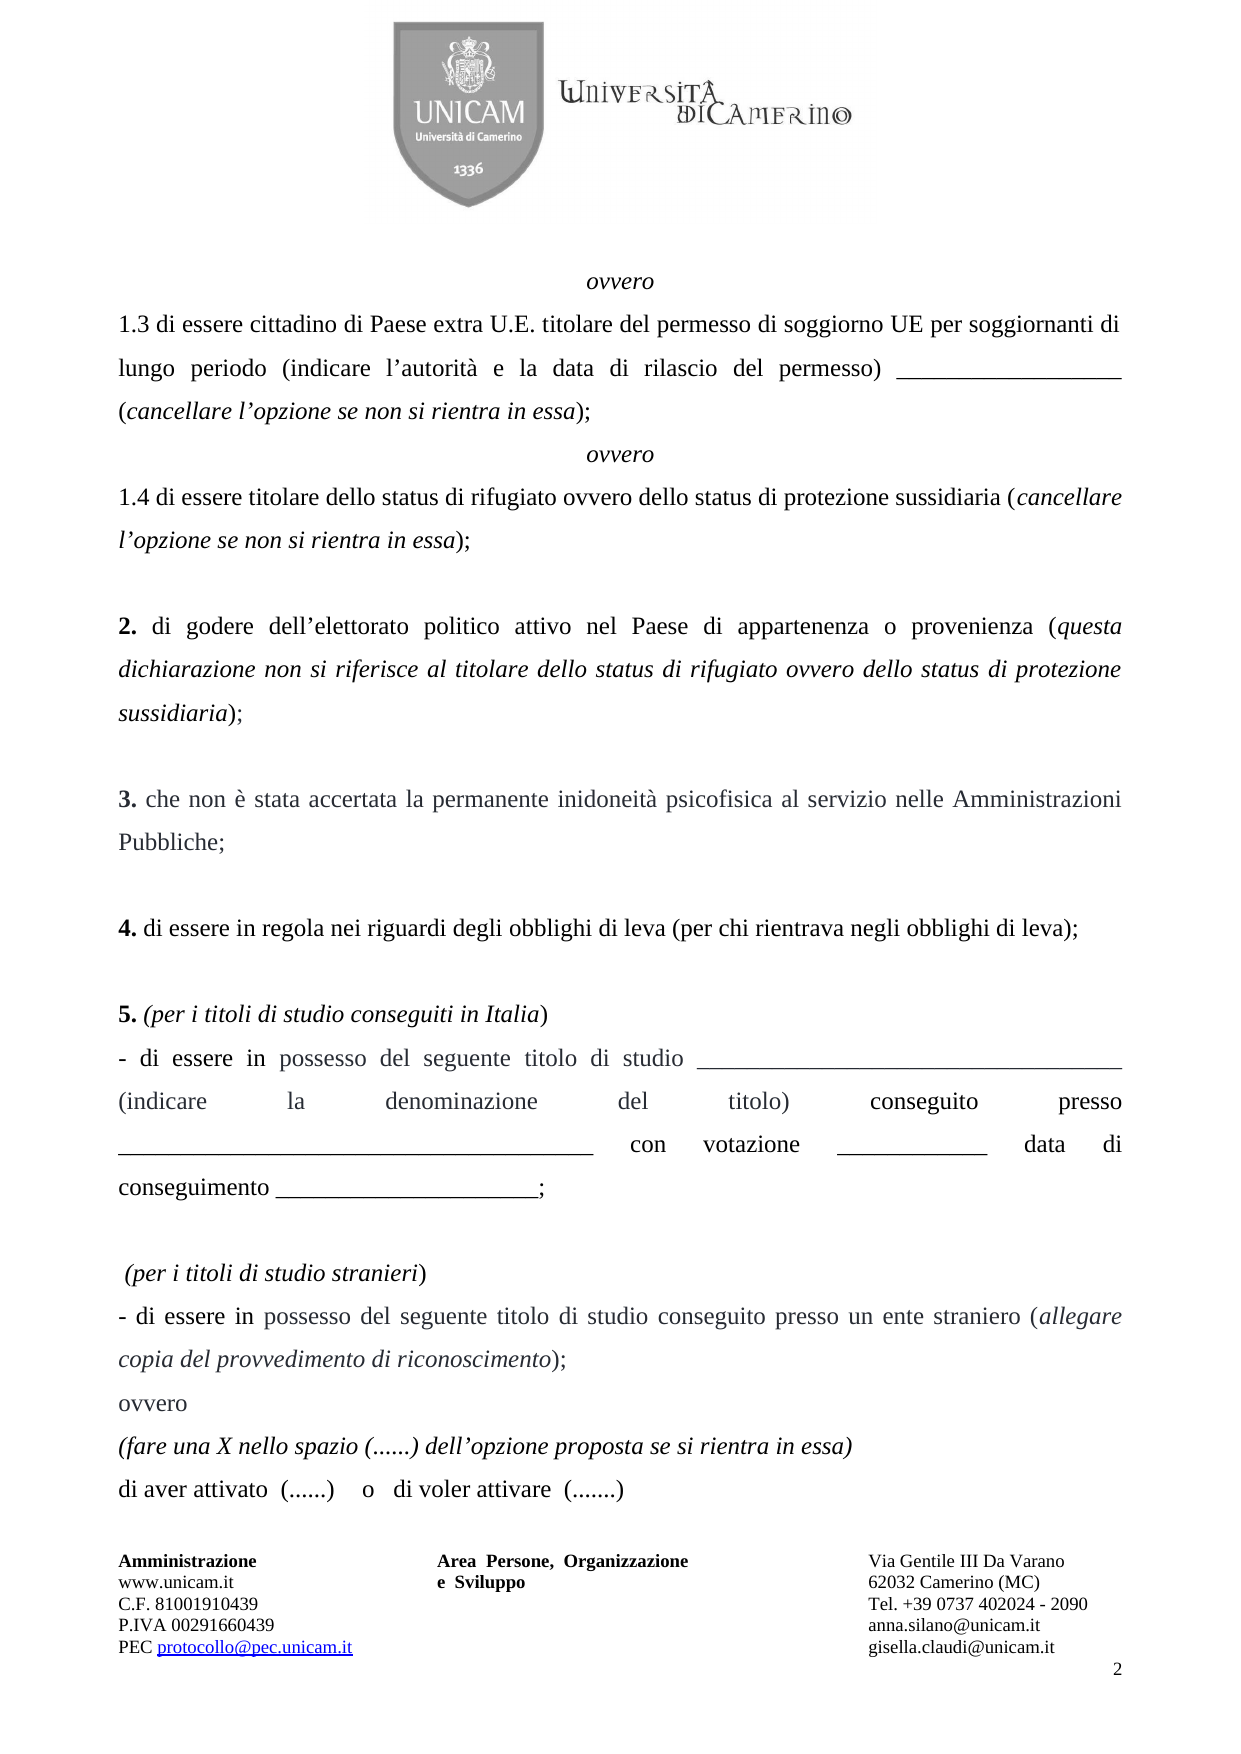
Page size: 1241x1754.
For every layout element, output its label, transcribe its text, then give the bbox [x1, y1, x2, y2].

text 2. di godere dell’elettorato politico attivo nel Paese di appartenenza o provenienza (questa dichiarazione non si riferisce al titolare dello status di rifugiato ovvero dello status di protezione sussidiaria); [118, 611, 1122, 726]
text - di essere in possesso del seguente titolo di studio conseguito presso un ente straniero (allegare copia del provvedimento di riconoscimento); [118, 1301, 1122, 1373]
picture [363, 0, 877, 224]
text 1.3 di essere cittadino di Paese extra U.E. titolare del permesso di soggiorno UE per soggiornanti di lungo periodo (indicare l’autorità e la data di rilascio del permesso) __________________ (cancellare l’opzione se non si rientra in essa); [118, 309, 1122, 424]
text ovvero [118, 266, 1122, 295]
text (fare una X nello spazio (......) dell’opzione proposta se si rientra in essa) [118, 1431, 1122, 1459]
text 4. di essere in regola nei riguardi degli obblighi di leva (per chi rientrava negli obblighi di leva); [118, 913, 1122, 942]
text ovvero [118, 1388, 1122, 1416]
text di aver attivato (......) o di voler attivare (.......) [118, 1474, 1122, 1503]
text 1.4 di essere titolare dello status di rifugiato ovvero dello status di protezione sussidiaria (cancellare l’opzione se non si rientra in essa); [118, 482, 1122, 554]
text 3. che non è stata accertata la permanente inidoneità psicofisica al servizio nelle Amministrazioni Pubbliche; [118, 813, 1122, 856]
text ovvero [118, 439, 1122, 468]
text - di essere in possesso del seguente titolo di studio __________________________________ (indicare la denominazione del titolo) conseguito presso ______________________________________ con votazione ____________ data di conseguimento _____________________; [118, 1043, 1122, 1201]
text (per i titoli di studio stranieri) [118, 1258, 1122, 1287]
text 5. (per i titoli di studio conseguiti in Italia) [118, 999, 1122, 1028]
